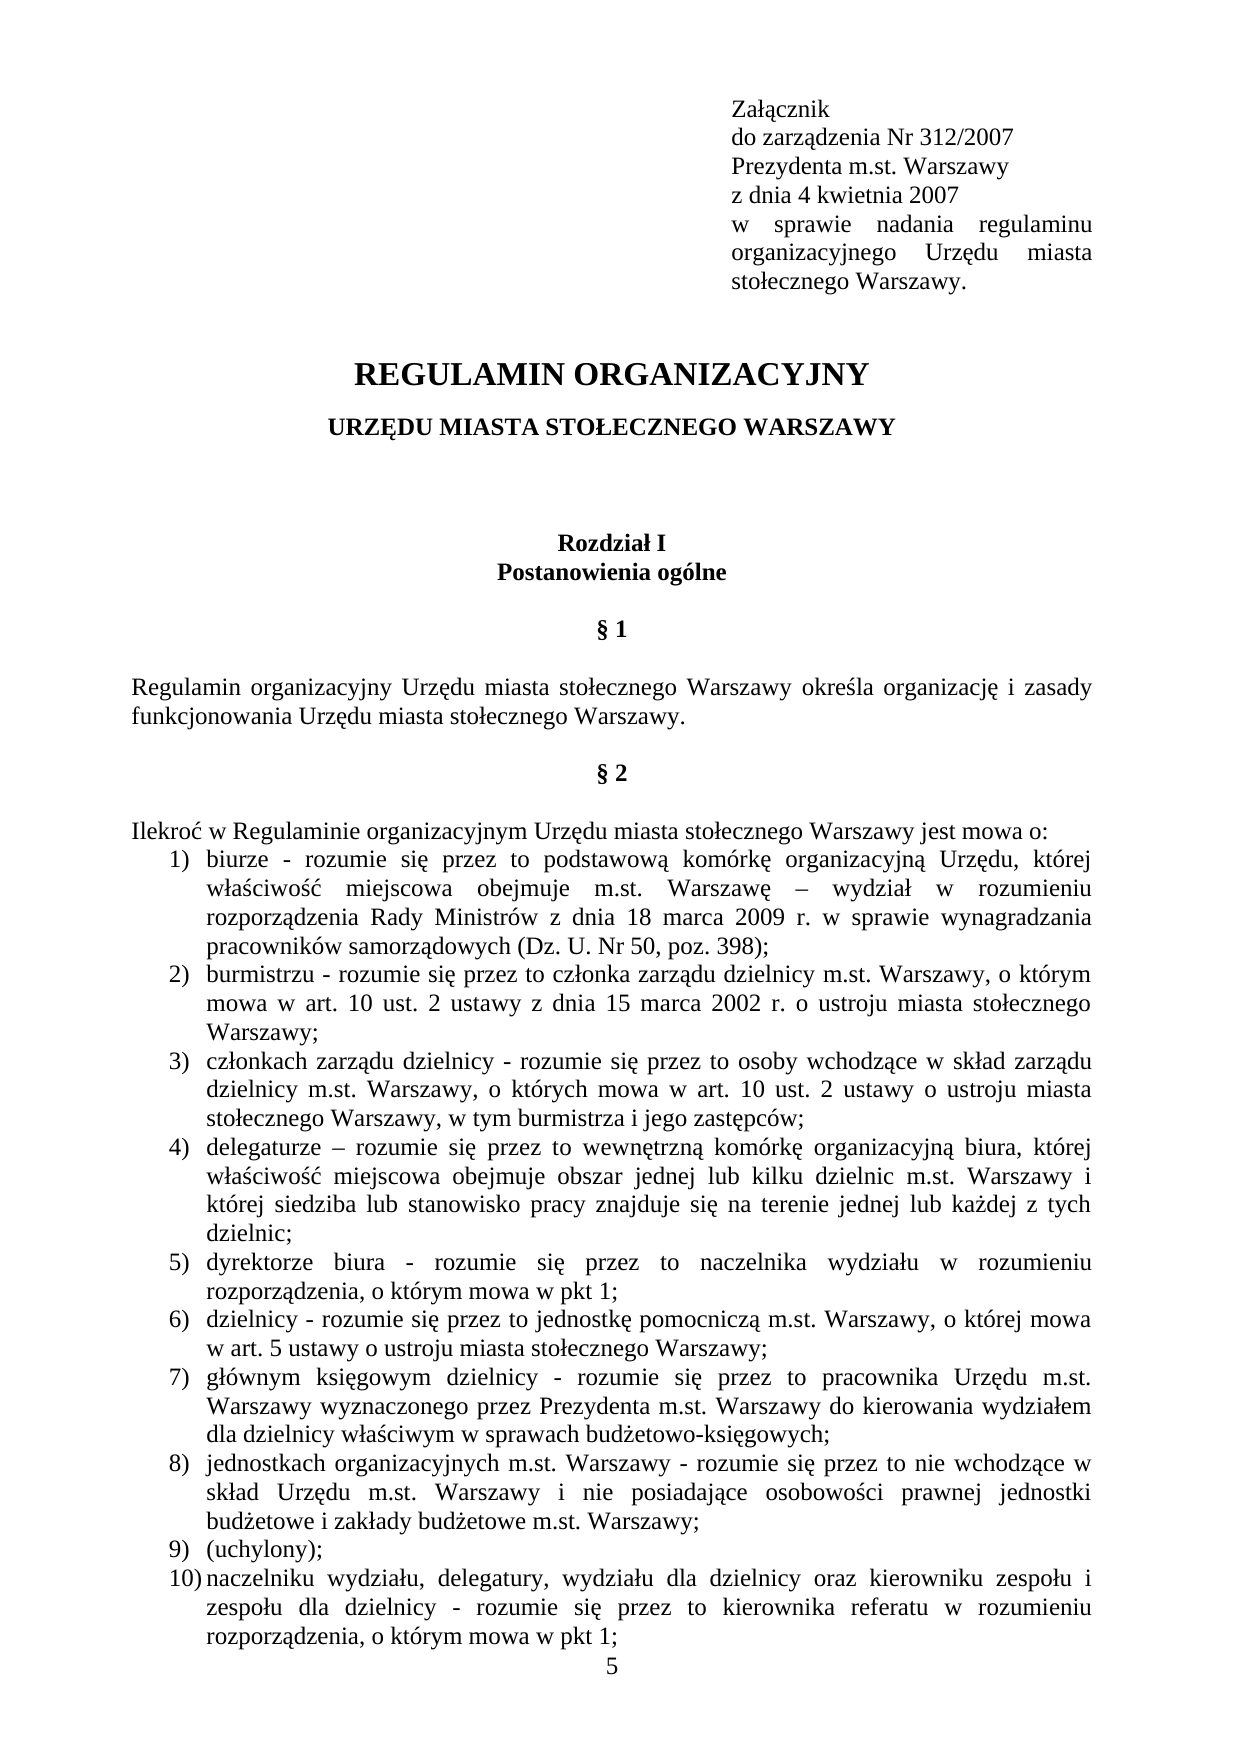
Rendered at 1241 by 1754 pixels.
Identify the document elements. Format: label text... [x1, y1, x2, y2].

list głównym księgowym dzielnicy - rozumie się przez to pracownika Urzędu m.st. Warszawy wyznaczonego przez Prezydenta m.st. Warszawy do kierowania wydziałem dla dzielnicy właściwym w sprawach budżetowo-księgowych; [169, 1362, 1092, 1448]
text Regulamin organizacyjny Urzędu miasta stołecznego Warszawy określa organizację i zasady funkcjonowania Urzędu miasta stołecznego Warszawy. [131, 672, 1092, 729]
subtitle § 1 [131, 614, 1092, 643]
text Załącznik [731, 94, 1092, 122]
subtitle Postanowienia ogólne [131, 557, 1092, 586]
list dzielnicy - rozumie się przez to jednostkę pomocniczą m.st. Warszawy, o której mowa w art. 5 ustawy o ustroju miasta stołecznego Warszawy; [169, 1304, 1092, 1362]
text w sprawie nadania regulaminu organizacyjnego Urzędu miasta stołecznego Warszawy. [731, 209, 1092, 295]
text z dnia 4 kwietnia 2007 [731, 180, 1092, 209]
list jednostkach organizacyjnych m.st. Warszawy - rozumie się przez to nie wchodzące w skład Urzędu m.st. Warszawy i nie posiadające osobowości prawnej jednostki budżetowe i zakłady budżetowe m.st. Warszawy; [169, 1448, 1092, 1534]
text URZĘDU MIASTA STOŁECZNEGO WARSZAWY [131, 412, 1092, 440]
list delegaturze – rozumie się przez to wewnętrzną komórkę organizacyjną biura, której właściwość miejscowa obejmuje obszar jednej lub kilku dzielnic m.st. Warszawy i której siedziba lub stanowisko pracy znajduje się na terenie jednej lub każdej z tych dzielnic; [169, 1132, 1092, 1247]
list biurze - rozumie się przez to podstawową komórkę organizacyjną Urzędu, której właściwość miejscowa obejmuje m.st. Warszawę – wydział w rozumieniu rozporządzenia Rady Ministrów z dnia 18 marca 2009 r. w sprawie wynagradzania pracowników samorządowych (Dz. U. Nr 50, poz. 398); [169, 844, 1092, 959]
text REGULAMIN ORGANIZACYJNY [131, 354, 1092, 392]
list (uchylony); [169, 1534, 1092, 1563]
text Ilekroć w Regulaminie organizacyjnym Urzędu miasta stołecznego Warszawy jest mowa o: [131, 816, 1092, 844]
subtitle Rozdział I [131, 528, 1092, 557]
text Prezydenta m.st. Warszawy [731, 151, 1092, 180]
list członkach zarządu dzielnicy - rozumie się przez to osoby wchodzące w skład zarządu dzielnicy m.st. Warszawy, o których mowa w art. 10 ust. 2 ustawy o ustroju miasta stołecznego Warszawy, w tym burmistrza i jego zastępców; [169, 1046, 1092, 1132]
list burmistrzu - rozumie się przez to członka zarządu dzielnicy m.st. Warszawy, o którym mowa w art. 10 ust. 2 ustawy z dnia 15 marca 2002 r. o ustroju miasta stołecznego Warszawy; [169, 959, 1092, 1046]
list naczelniku wydziału, delegatury, wydziału dla dzielnicy oraz kierowniku zespołu i zespołu dla dzielnicy - rozumie się przez to kierownika referatu w rozumieniu rozporządzenia, o którym mowa w pkt 1; [169, 1563, 1092, 1649]
text do zarządzenia Nr 312/2007 [731, 122, 1092, 151]
subtitle § 2 [131, 758, 1092, 787]
list dyrektorze biura - rozumie się przez to naczelnika wydziału w rozumieniu rozporządzenia, o którym mowa w pkt 1; [169, 1247, 1092, 1304]
